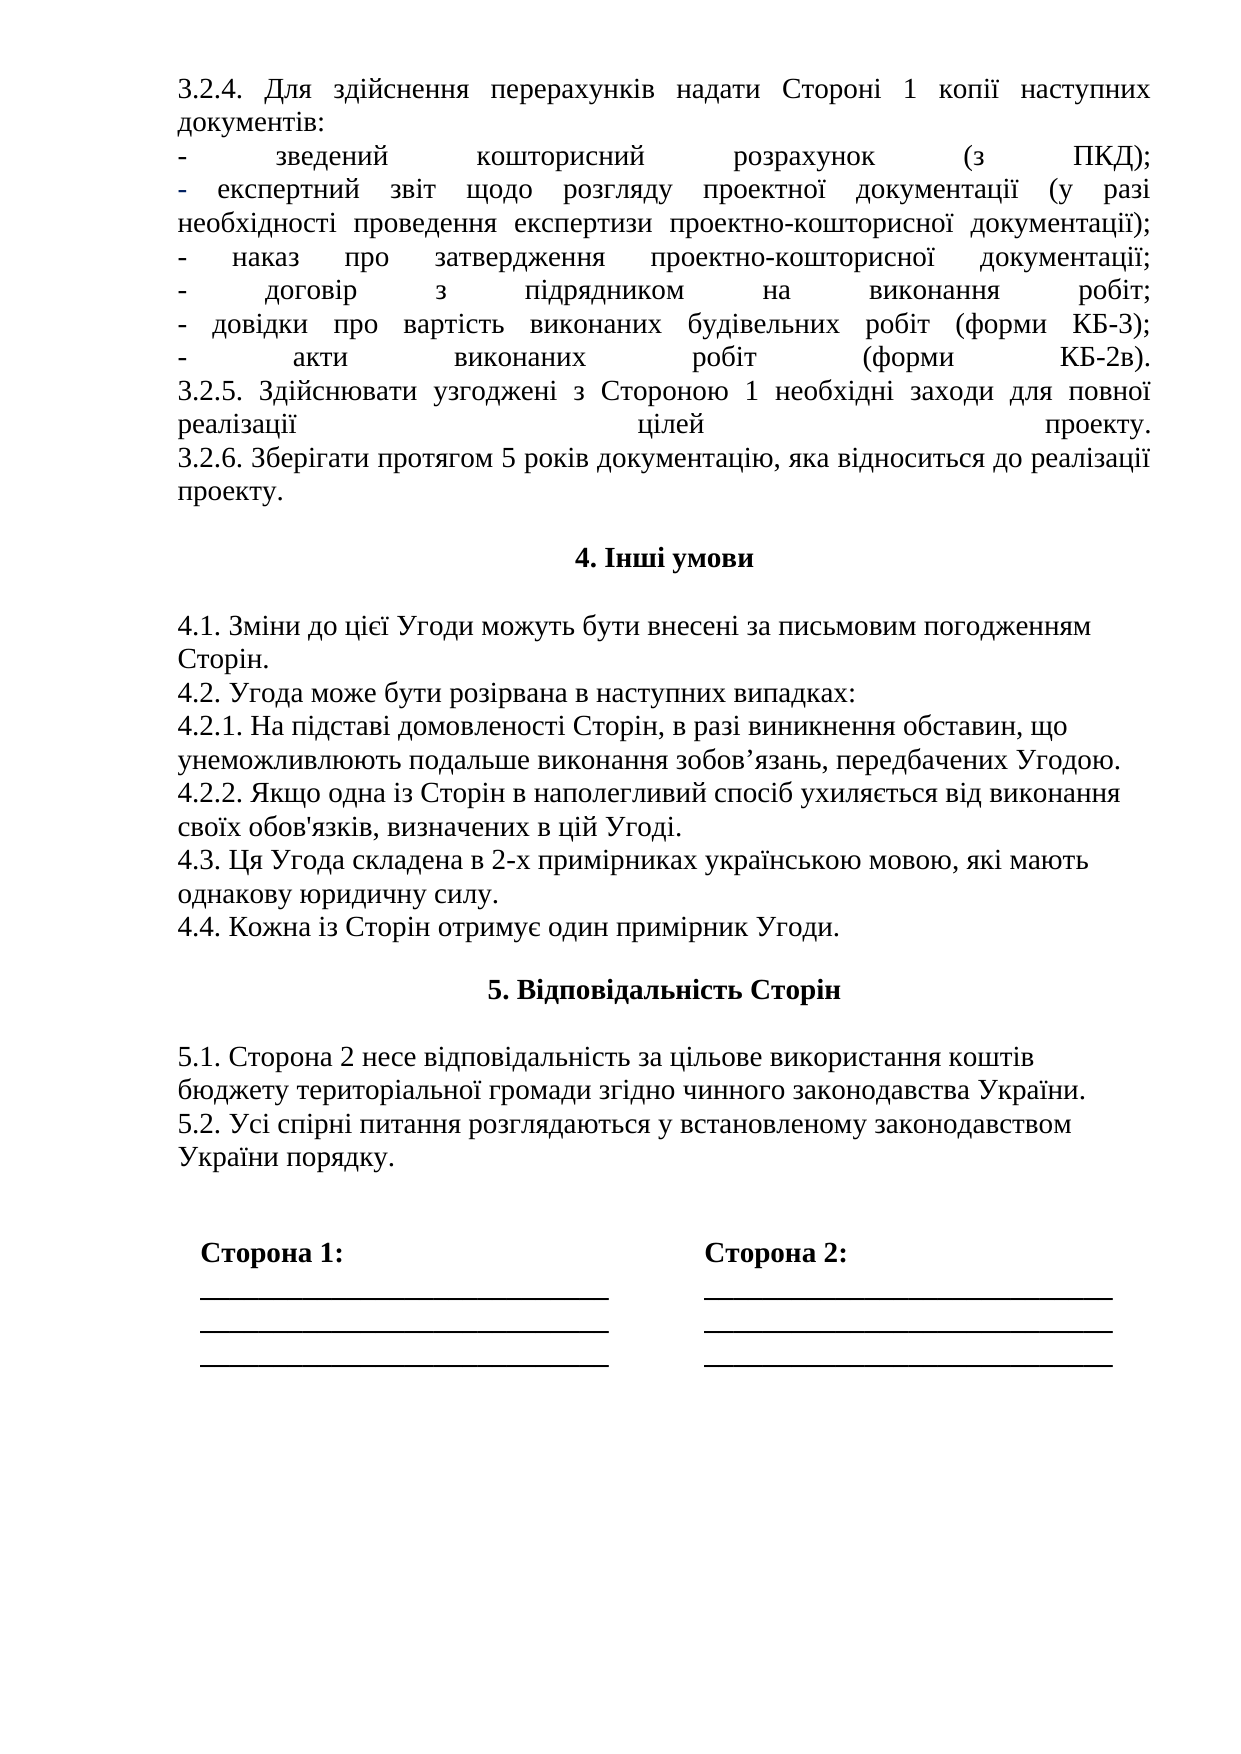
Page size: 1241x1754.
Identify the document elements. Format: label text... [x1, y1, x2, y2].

table_header Сторона 2: ____________________________ ____________________________ ____________________________ [693, 1235, 1197, 1427]
text 4.1. Зміни до цієї Угоди можуть бути внесені за письмовим погодженням Сторін. 4.2. Угода може бути розірвана в наступних випадках: 4.2.1. На підставі домовленості Сторін, в разі виникнення обставин, що унеможливлюють подальше виконання зобов’язань, передбачених Угодою. 4.2.2. Якщо одна із Сторін в наполегливий спосіб ухиляється від виконання своїх обов'язків, визначених в цій Угоді. 4.3. Ця Угода складена в 2-х примірниках українською мовою, які мають однакову юридичну силу. 4.4. Кожна із Сторін отримує один примірник Угоди. [177, 574, 1152, 943]
text 3.2.4. Для здійснення перерахунків надати Стороні 1 копії наступних документів: - зведений кошторисний розрахунок (з ПКД); - експертний звіт щодо розгляду проектної документації (у разі необхідності проведення експертизи проектно-кошторисної документації); - наказ про затвердження проектно-кошторисної документації; - договір з підрядником на виконання робіт; - довідки про вартість виконаних будівельних робіт (форми КБ-3); - акти виконаних робіт (форми КБ-2в). 3.2.5. Здійснювати узгоджені з Стороною 1 необхідні заходи для повної реалізації цілей проекту. 3.2.6. Зберігати протягом 5 років документацію, яка відноситься до реалізації проекту. [177, 37, 1152, 507]
text 4. Інші умови [177, 507, 1152, 574]
table_header Сторона 1: ____________________________ ____________________________ ____________________________ [189, 1235, 693, 1427]
text 5. Відповідальність Сторін [177, 943, 1152, 1005]
text 5.1. Сторона 2 несе відповідальність за цільове використання коштів бюджету територіальної громади згідно чинного законодавства України. 5.2. Усі спірні питання розглядаються у встановленому законодавством України порядку. [177, 1005, 1152, 1173]
